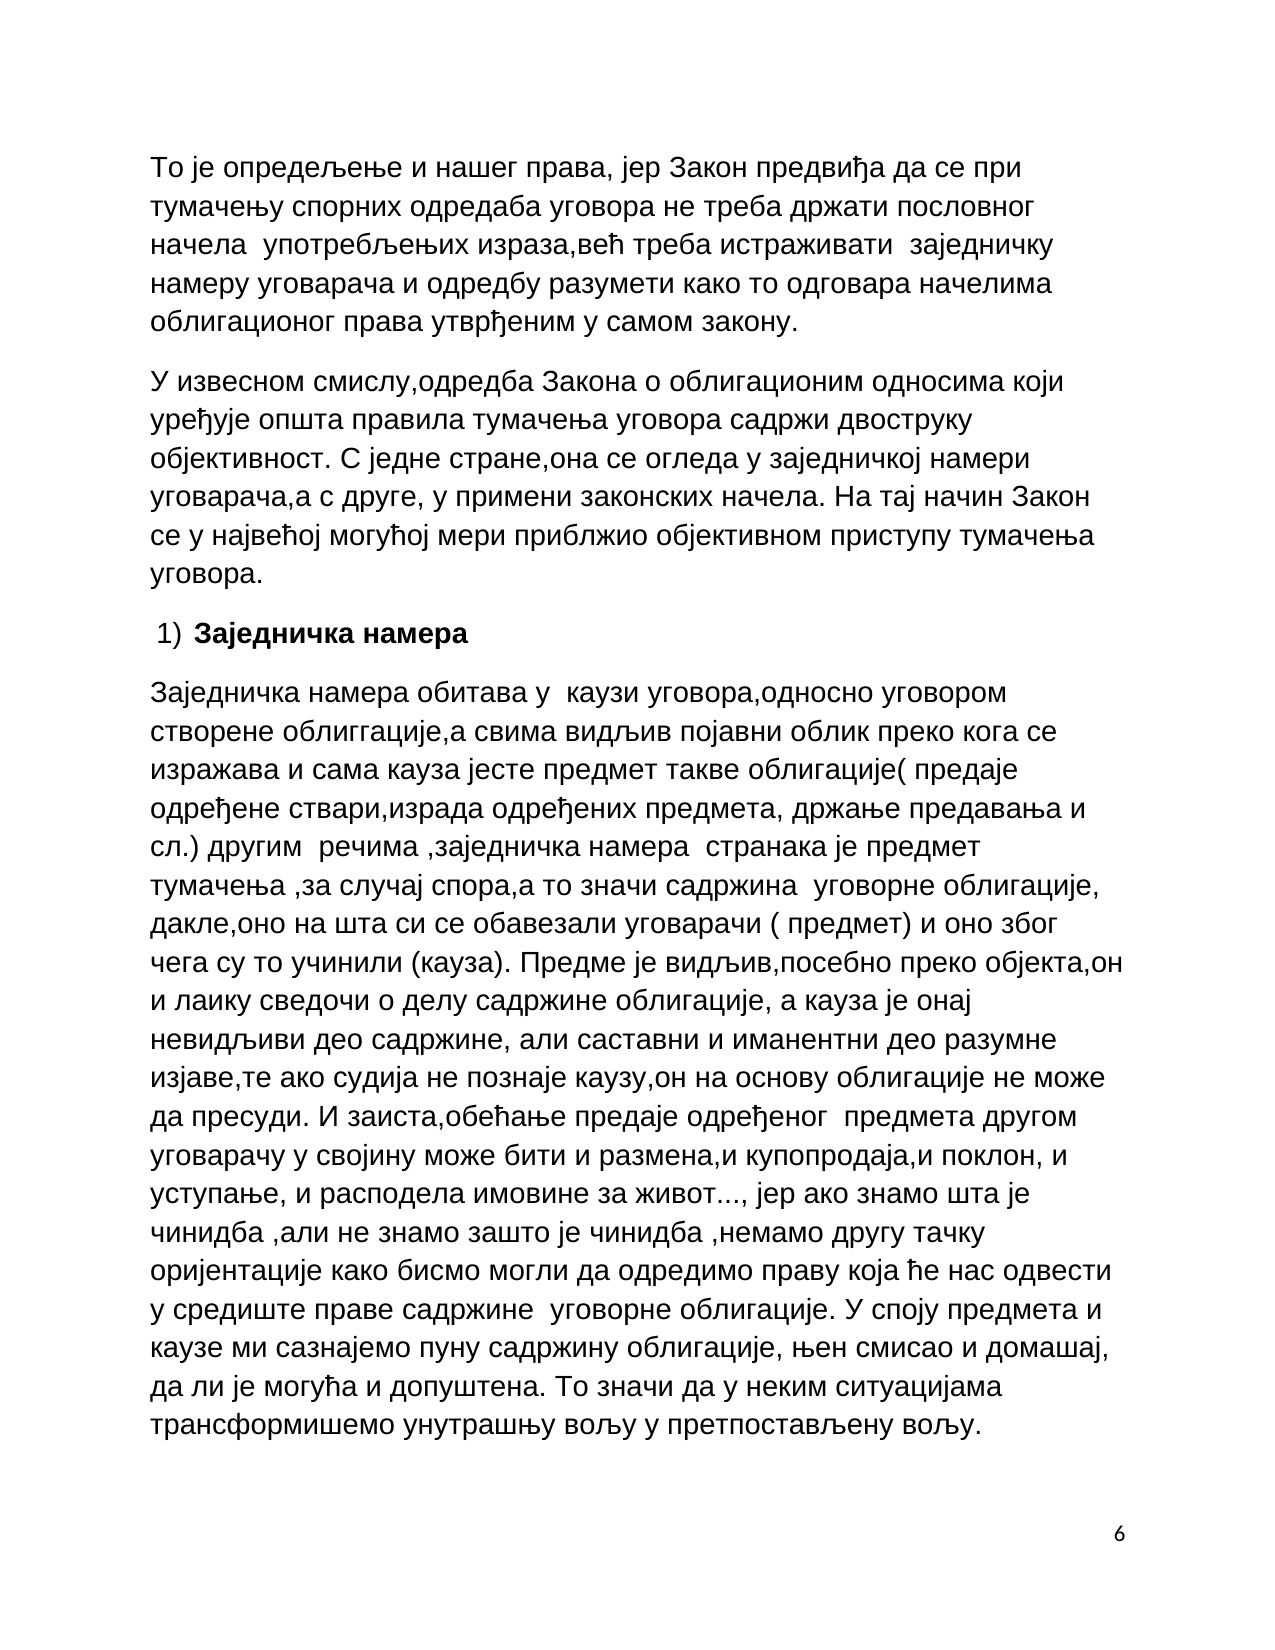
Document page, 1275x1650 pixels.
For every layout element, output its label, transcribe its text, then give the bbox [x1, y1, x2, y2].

text Заједничка намера обитава у каузи уговора,односно уговором створене облиггације,а свима видљив појавни облик преко кога се изражава и сама кауза јесте предмет такве облигације( предаје одређене ствари,израда одређених предмета, држање предавања и сл.) другим речима ,заједничка намера странака је предмет тумачења ,за случај спора,а то значи садржина уговорне облигације, дакле,оно на шта си се обавезали уговарачи ( предмет) и оно због чега су то учинили (кауза). Предме је видљив,посебно преко објекта,он и лаику сведочи о делу садржине облигације, а кауза је онај невидљиви део садржине, али саставни и иманентни део разумне изјаве,те ако судија не познаје каузу,он на основу облигације не може да пресуди. И заиста,обећање предаје одређеног предмета другом уговарачу у својину може бити и размена,и купопродаја,и поклон, и уступање, и расподела имовине за живот..., јер ако знамо шта је чинидба ,али не знамо зашто је чинидба ,немамо другу тачку оријентације како бисмо могли да одредимо праву која ће нас одвести у средиште праве садржине уговорне облигације. У споју предмета и каузе ми сазнајемо пуну садржину облигације, њен смисао и домашај, да ли је могућа и допуштена. То значи да у неким ситуацијама трансформишемо унутрашњу вољу у претпостављену вољу. [150, 675, 1125, 1441]
list Заједничка намера [156, 616, 1125, 649]
text То је опредељење и нашег права, јер Закон предвиђа да се при тумачењу спорних одредаба уговора не треба држати пословног начела употребљењих израза,већ треба истраживати заједничку намеру уговарача и одредбу разумети како то одговара начелима облигационог права утврђеним у самом закону. [150, 150, 1125, 338]
text У извесном смислу,одредба Закона о облигационим односима који уређује општа правила тумачења уговора садржи двоструку објективност. С једне стране,она се огледа у заједничкој намери уговарача,а с друге, у примени законских начела. На тај начин Закон се у највећој могућој мери приблжио објективном приступу тумачења уговора. [150, 363, 1125, 590]
